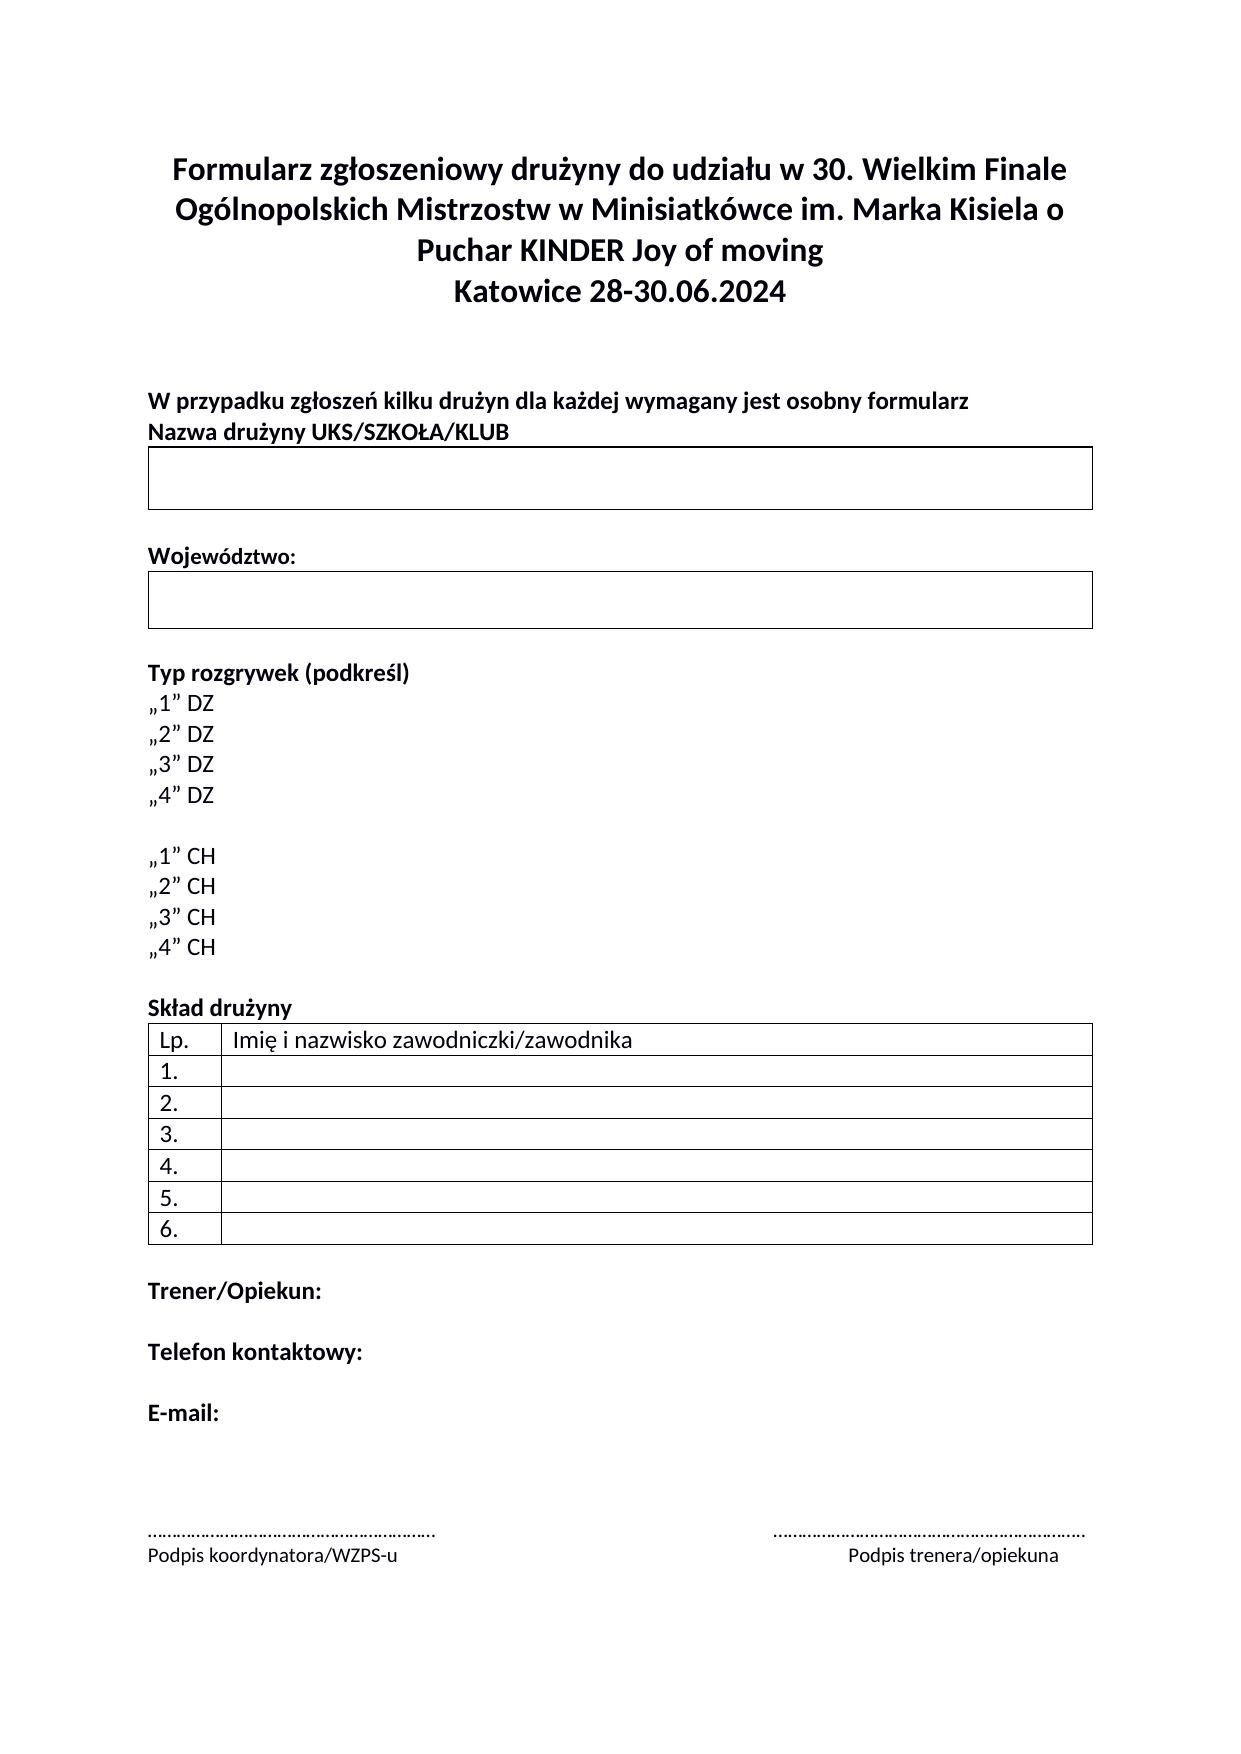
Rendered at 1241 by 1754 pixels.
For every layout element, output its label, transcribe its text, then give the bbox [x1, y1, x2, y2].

table_header [149, 448, 1092, 508]
table_cell [222, 1182, 1092, 1212]
text „3” DZ [148, 748, 1093, 779]
text „4” DZ [148, 779, 1093, 809]
table_cell 1. [149, 1056, 221, 1086]
table_cell [222, 1087, 1092, 1118]
table_cell 4. [149, 1150, 221, 1181]
text „2” CH [148, 870, 1093, 901]
table_cell 3. [149, 1119, 221, 1149]
text Nazwa drużyny UKS/SZKOŁA/KLUB [148, 416, 1093, 446]
text Podpis koordynatora/WZPS-u Podpis trenera/opiekuna [148, 1542, 1093, 1568]
table_header Lp. [149, 1024, 221, 1054]
table_cell [222, 1119, 1092, 1149]
table_header [149, 572, 1092, 628]
table_cell [222, 1213, 1092, 1244]
text …………………………………………………… ……………………………………………………….. [148, 1517, 1093, 1542]
text W przypadku zgłoszeń kilku drużyn dla każdej wymagany jest osobny formularz [148, 385, 1093, 416]
text Katowice 28-30.06.2024 [148, 270, 1093, 311]
text Województwo: [148, 540, 1093, 571]
table_cell [222, 1056, 1092, 1086]
table_cell 6. [149, 1213, 221, 1244]
text Trener/Opiekun: Telefon kontaktowy: [148, 1275, 1093, 1367]
table_header Imię i nazwisko zawodniczki/zawodnika [222, 1024, 1092, 1054]
table_cell [222, 1150, 1092, 1181]
text Typ rozgrywek (podkreśl) „1” DZ „2” DZ [148, 657, 1093, 748]
table_cell 2. [149, 1087, 221, 1118]
table_cell 5. [149, 1182, 221, 1212]
text „4” CH Skład drużyny [148, 931, 1093, 1023]
text E-mail: [148, 1367, 1093, 1456]
text Formularz zgłoszeniowy drużyny do udziału w 30. Wielkim Finale Ogólnopolskich Mistrzostw w Minisiatkówce im. Marka Kisiela o Puchar KINDER Joy of moving [148, 148, 1093, 270]
text „1” CH [148, 809, 1093, 870]
text „3” CH [148, 901, 1093, 931]
